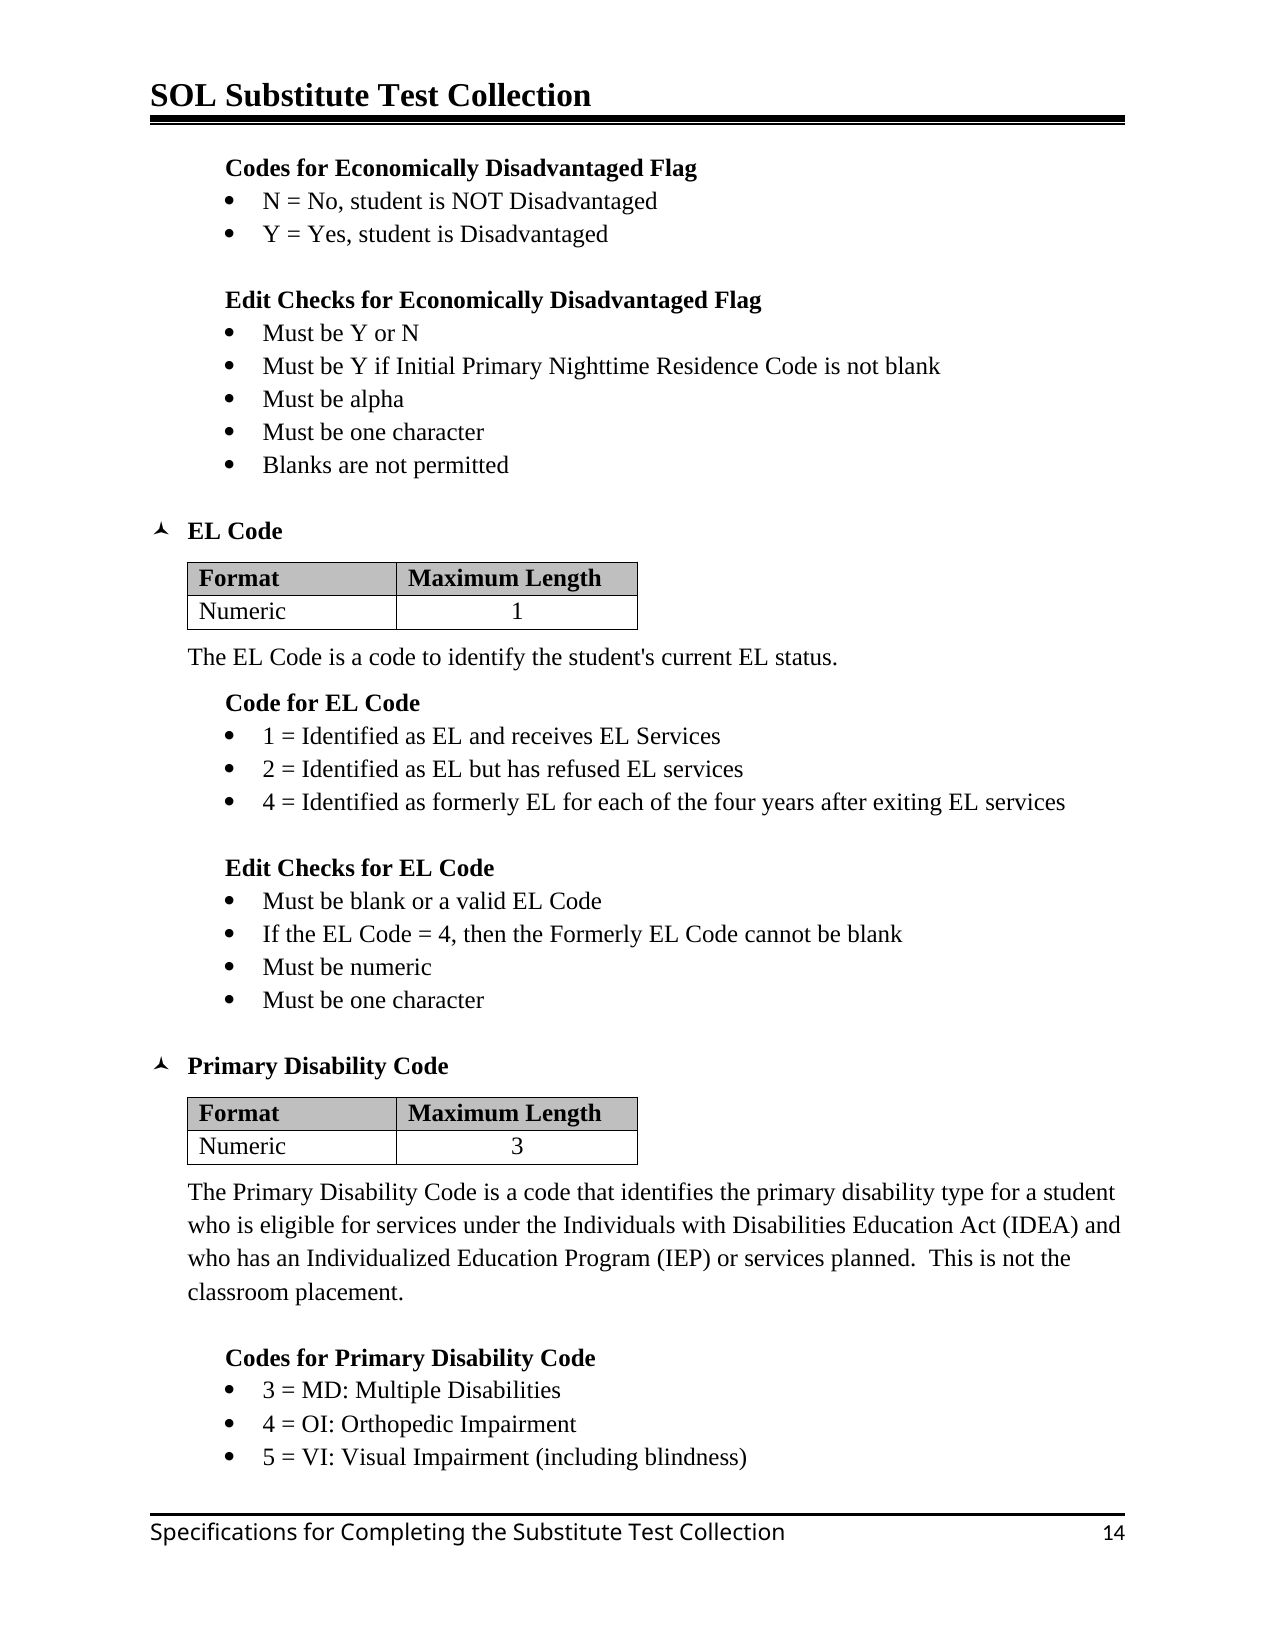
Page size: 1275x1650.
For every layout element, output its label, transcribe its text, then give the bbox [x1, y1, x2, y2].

table_cell 1 [397, 596, 637, 629]
list 1 = Identified as EL and receives EL Services [225, 721, 1125, 750]
table_header Maximum Length [397, 563, 637, 595]
list Codes for Primary Disability Code [187, 1343, 1125, 1371]
list The Primary Disability Code is a code that identifies the primary disability type for a student who is eligible for services under the Individuals with Disabilities Education Act (IDEA) and who has an Individualized Education Program (IEP) or services planned. This is not the classroom placement. [187, 1177, 1125, 1305]
list If the EL Code = 4, then the Formerly EL Code cannot be blank [225, 919, 1125, 948]
list Blanks are not permitted [225, 450, 1125, 479]
list Must be Y or N [225, 318, 1125, 347]
subtitle EL Code [150, 516, 1125, 545]
list Must be one character [225, 417, 1125, 446]
list Must be alpha [225, 384, 1125, 413]
list Must be blank or a valid EL Code [225, 886, 1125, 915]
text Code for EL Code [225, 688, 1125, 717]
list Y = Yes, student is Disadvantaged [225, 219, 1125, 248]
table_cell 3 [397, 1131, 637, 1164]
list The EL Code is a code to identify the student's current EL status. [187, 642, 1125, 671]
list N = No, student is NOT Disadvantaged [225, 186, 1125, 214]
list Must be numeric [225, 952, 1125, 981]
list Must be Y if Initial Primary Nighttime Residence Code is not blank [225, 351, 1125, 380]
list Must be one character [225, 985, 1125, 1014]
list 5 = VI: Visual Impairment (including blindness) [225, 1442, 1125, 1470]
text Edit Checks for Economically Disadvantaged Flag [225, 285, 1125, 314]
table_header Maximum Length [397, 1098, 637, 1130]
list 3 = MD: Multiple Disabilities [225, 1376, 1125, 1404]
list 2 = Identified as EL but has refused EL services [225, 754, 1125, 783]
table_header Format [188, 563, 396, 595]
table_cell Numeric [188, 596, 396, 629]
text Edit Checks for EL Code [225, 853, 1125, 882]
table_header Format [188, 1098, 396, 1130]
subtitle Primary Disability Code [150, 1051, 1125, 1080]
table_cell Numeric [188, 1131, 396, 1164]
list 4 = OI: Orthopedic Impairment [225, 1409, 1125, 1437]
list 4 = Identified as formerly EL for each of the four years after exiting EL services [225, 787, 1125, 816]
text Codes for Economically Disadvantaged Flag [225, 153, 1125, 182]
